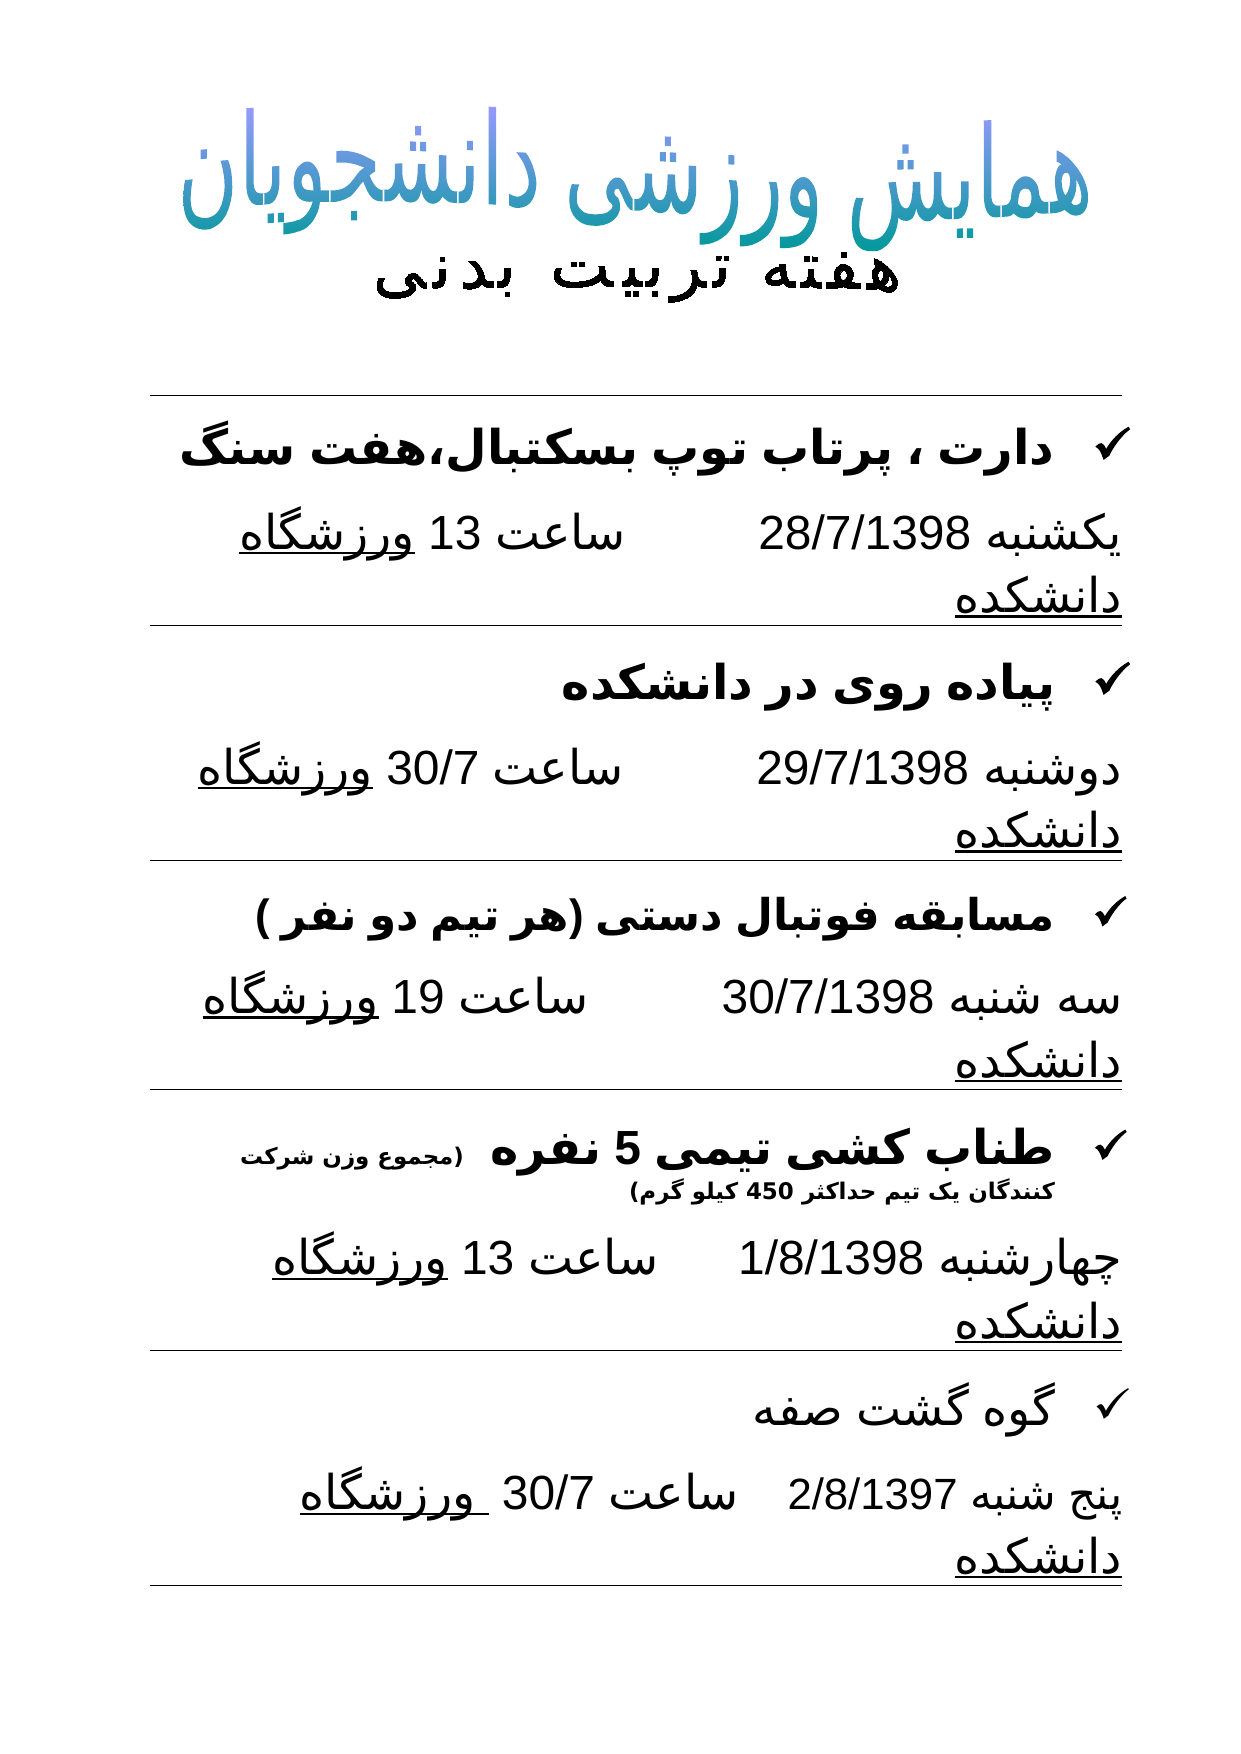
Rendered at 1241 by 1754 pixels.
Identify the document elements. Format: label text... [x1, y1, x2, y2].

list دارت ، پرتاب توپ بسکتبال،هفت سنگ [150, 420, 1093, 475]
list گوه گشت صفه [150, 1380, 1093, 1436]
text سه شنبه 30/7/1398 ساعت 19 ورزشگاه دانشکده [150, 969, 1122, 1089]
list طناب کشی تیمی 5 نفره (مجموع وزن شرکت کنندگان یک تیم حداکثر 450 کیلو گرم) [150, 1119, 1093, 1205]
list مسابقه فوتبال دستی (هر تیم دو نفر ) [150, 890, 1093, 940]
text یکشنبه 28/7/1398 ساعت 13 ورزشگاه دانشکده [150, 504, 1122, 625]
text دوشنبه 29/7/1398 ساعت 30/7 ورزشگاه دانشکده [150, 739, 1122, 860]
text چهارشنبه 1/8/1398 ساعت 13 ورزشگاه دانشکده [150, 1230, 1122, 1350]
list پیاده روی در دانشکده [150, 655, 1093, 710]
text پنج شنبه 2/8/1397 ساعت 30/7 ورزشگاه دانشکده [150, 1465, 1122, 1585]
